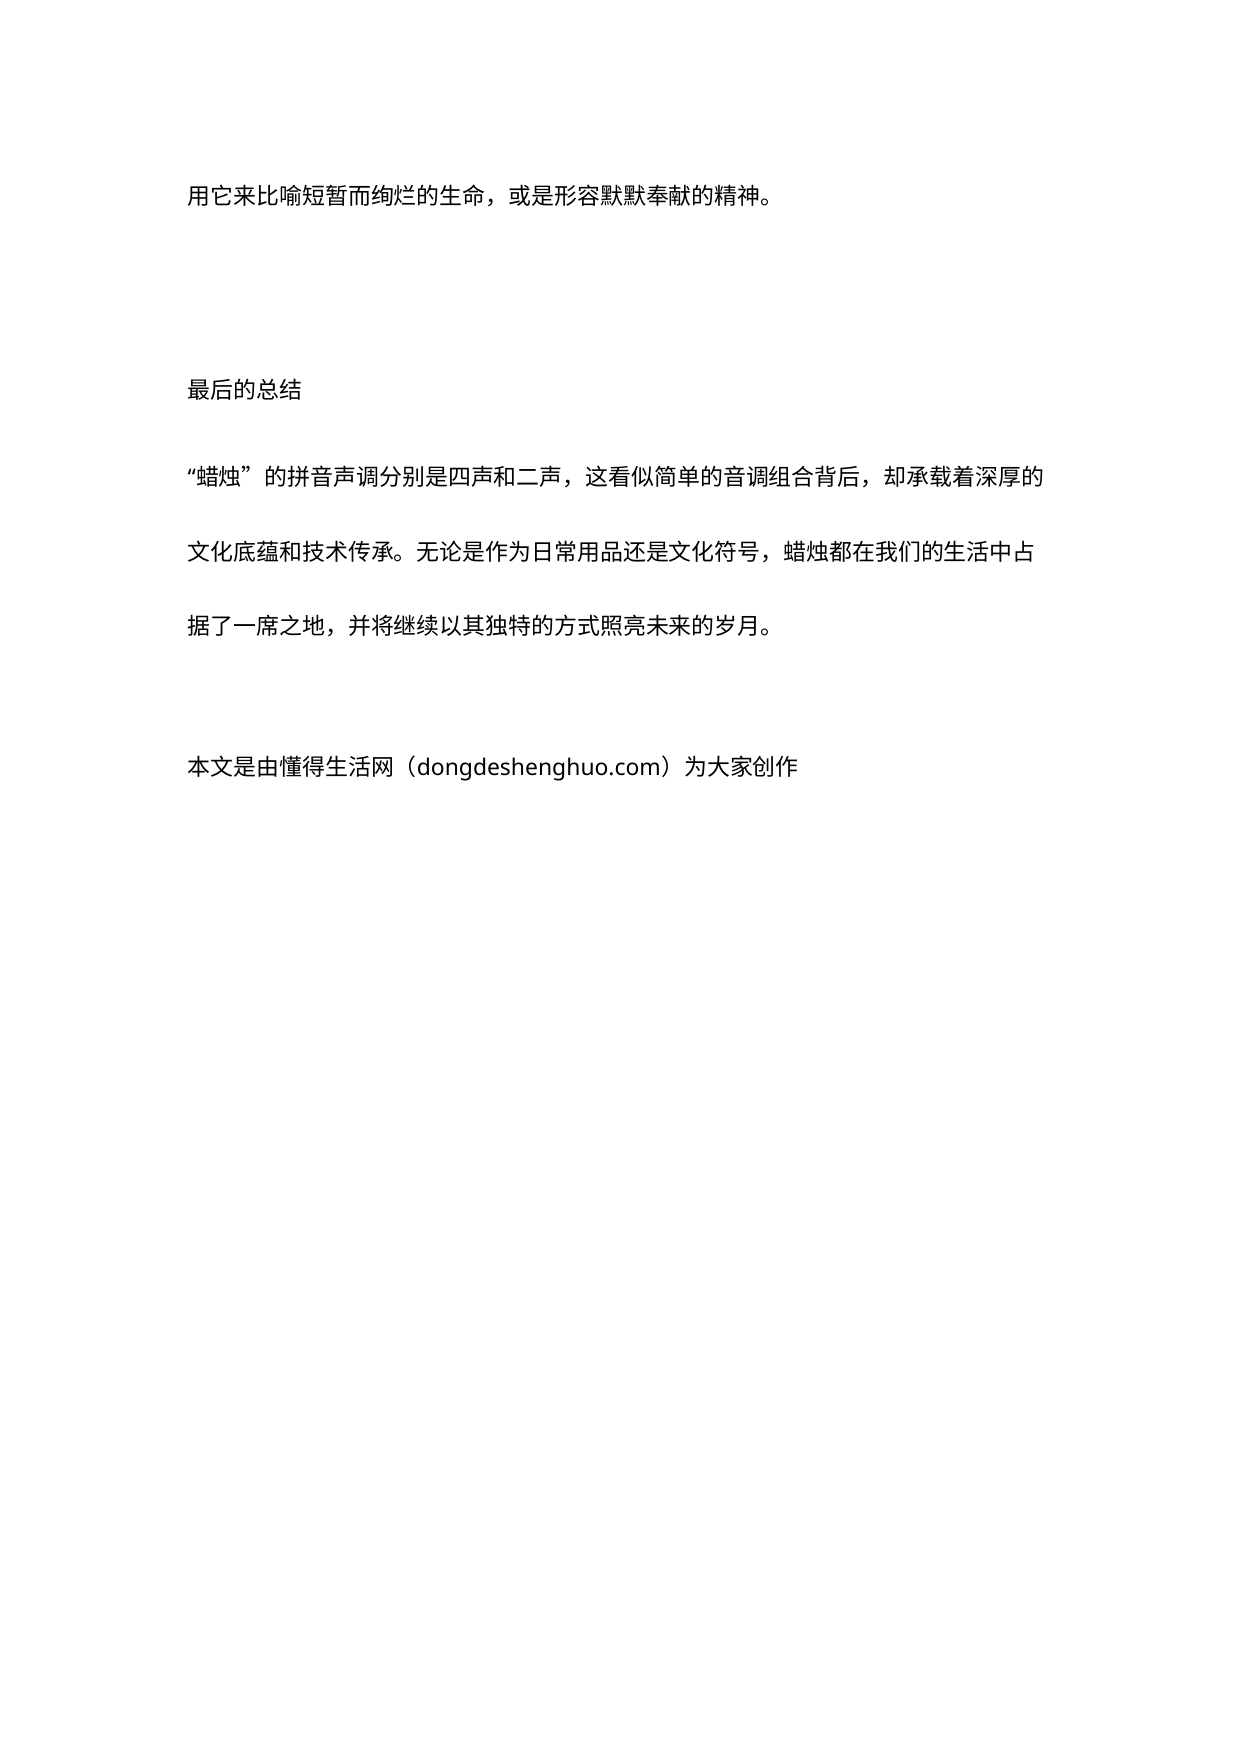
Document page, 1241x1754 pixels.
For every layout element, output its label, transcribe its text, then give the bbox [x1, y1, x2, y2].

text “蜡烛”的拼音声调分别是四声和二声，这看似简单的音调组合背后，却承载着深厚的文化底蕴和技术传承。无论是作为日常用品还是文化符号，蜡烛都在我们的生活中占据了一席之地，并将继续以其独特的方式照亮未来的岁月。 [187, 443, 1053, 657]
text 最后的总结 [187, 356, 1053, 421]
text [187, 162, 1053, 227]
text 本文是由懂得生活网（dongdeshenghuo.com）为大家创作 [187, 733, 1053, 798]
